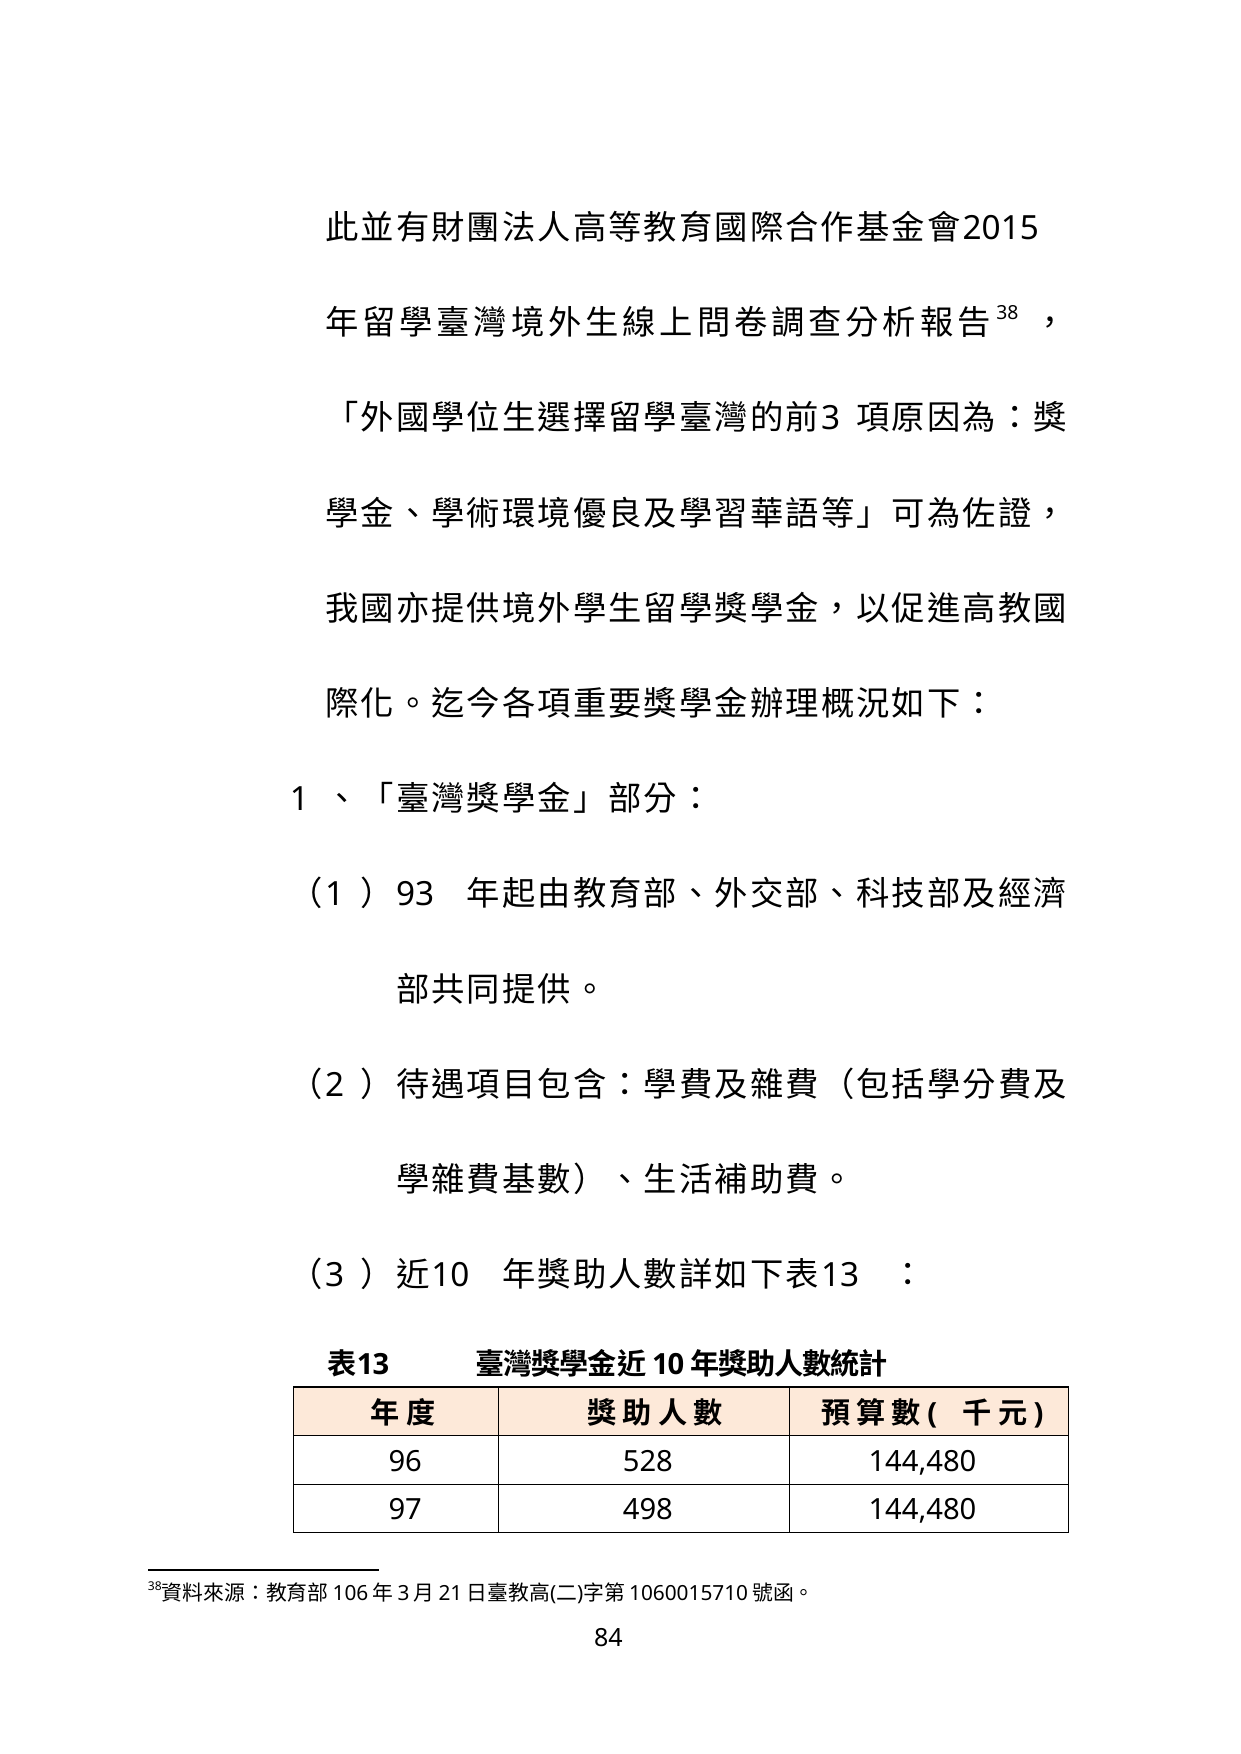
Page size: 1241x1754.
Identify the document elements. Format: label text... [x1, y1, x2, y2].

subtitle 近10年獎助人數詳如下表13： [272, 1224, 1069, 1320]
table_cell 498 [499, 1485, 789, 1532]
table_cell 144,480 [790, 1485, 1068, 1532]
table_header 獎助人數 [499, 1388, 789, 1435]
subtitle 待遇項目包含：學費及雜費（包括學分費及學雜費基數）、生活補助費。 [272, 1034, 1069, 1224]
subtitle 93年起由教育部、外交部、科技部及經濟部共同提供。 [272, 844, 1069, 1034]
subtitle 「臺灣獎學金」部分： [272, 748, 1069, 844]
table_header 年度 [294, 1388, 498, 1435]
table_cell 97 [294, 1485, 498, 1532]
table_cell 96 [294, 1436, 498, 1484]
text 臺灣獎學金近10年獎助人數統計 [148, 1345, 1069, 1382]
table_cell 528 [499, 1436, 789, 1484]
table_cell 144,480 [790, 1436, 1068, 1484]
table_header 預算數(千元) [790, 1388, 1068, 1435]
